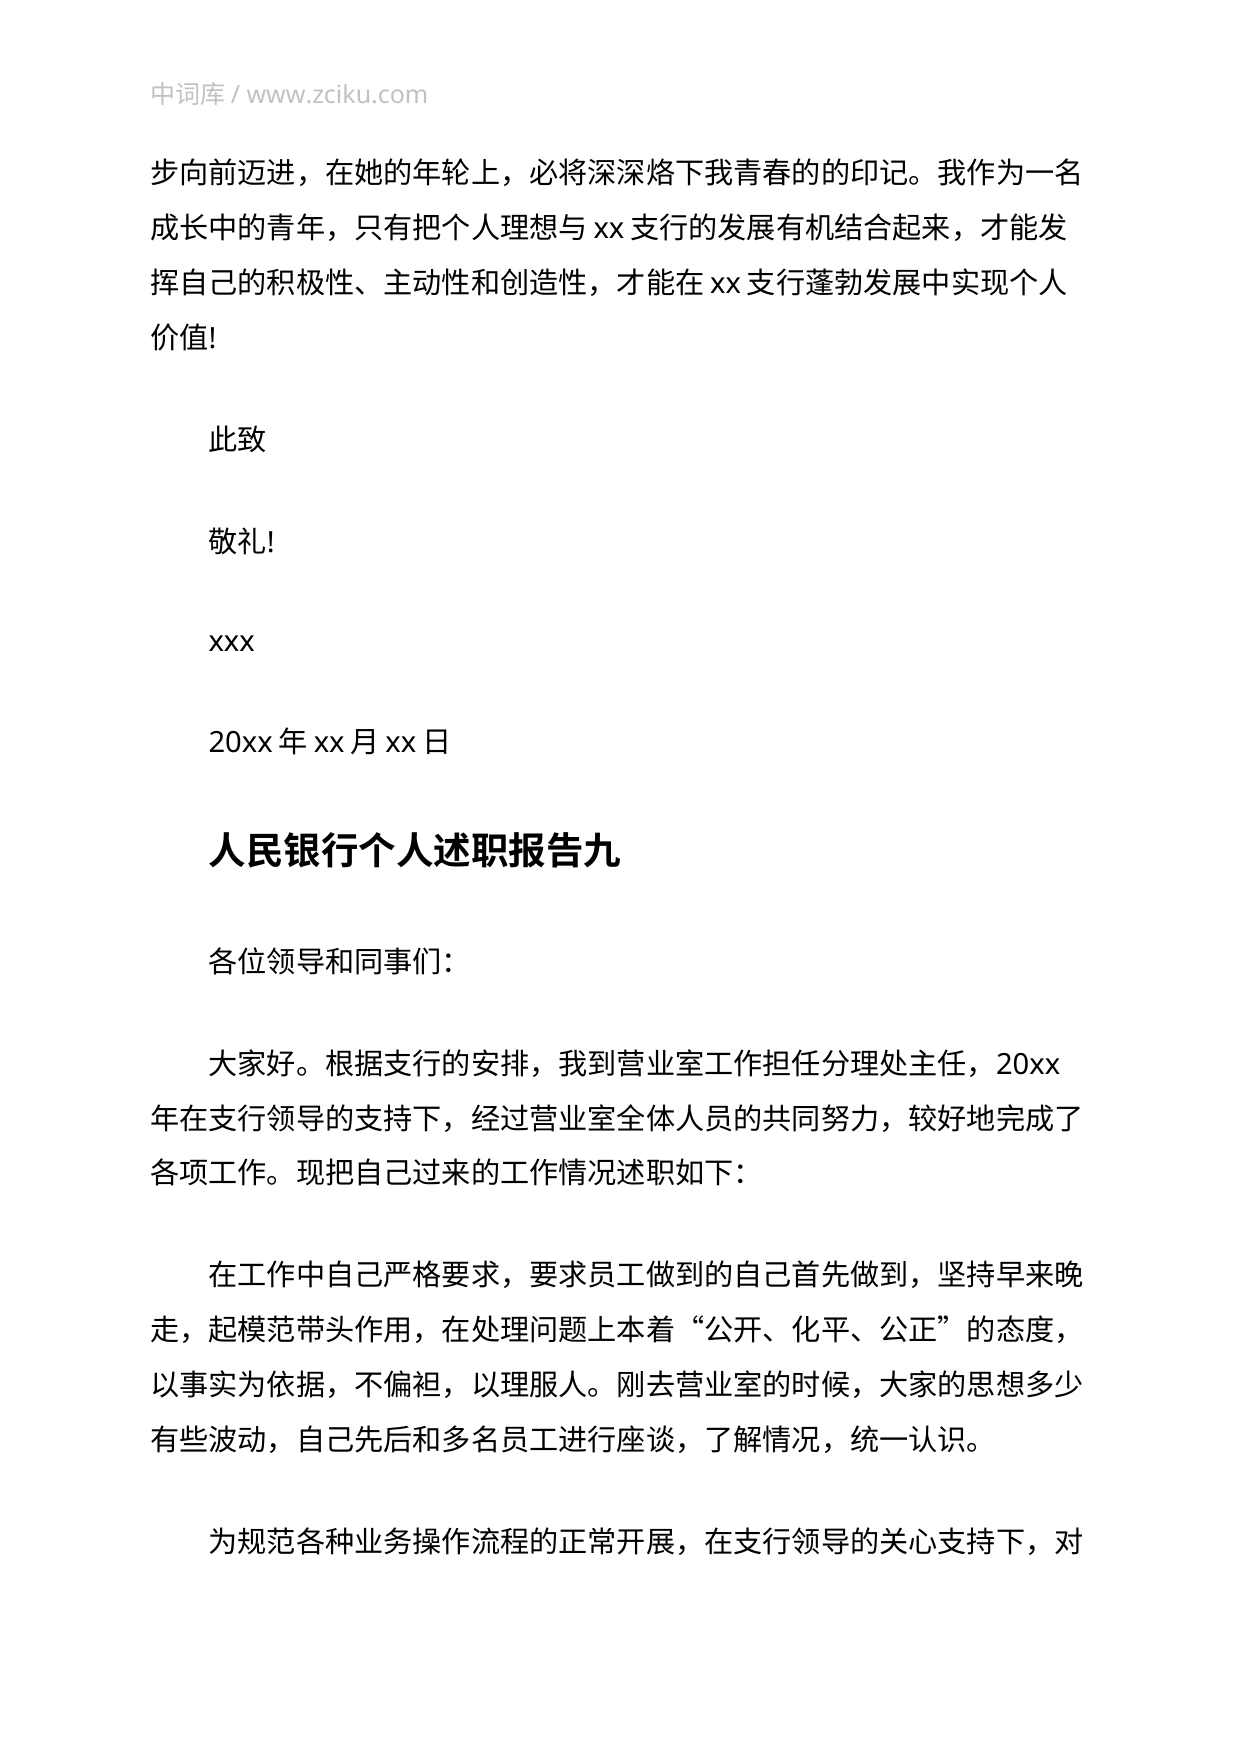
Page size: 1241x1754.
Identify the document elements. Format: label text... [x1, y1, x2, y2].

text 敬礼! [150, 519, 1090, 561]
text 在工作中自己严格要求，要求员工做到的自己首先做到，坚持早来晚走，起模范带头作用，在处理问题上本着“公开、化平、公正”的态度，以事实为依据，不偏袒，以理服人。刚去营业室的时候，大家的思想多少有些波动，自己先后和多名员工进行座谈，了解情况，统一认识。 [150, 1252, 1090, 1459]
text 各位领导和同事们： [150, 938, 1090, 981]
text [150, 150, 1090, 357]
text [150, 1518, 1090, 1561]
text 20xx年xx月xx日 [150, 719, 1090, 761]
text 此致 [150, 417, 1090, 459]
text 人民银行个人述职报告九 [150, 821, 1090, 875]
text xxx [150, 621, 1090, 660]
text 大家好。根据支行的安排，我到营业室工作担任分理处主任，20xx年在支行领导的支持下，经过营业室全体人员的共同努力，较好地完成了各项工作。现把自己过来的工作情况述职如下： [150, 1040, 1090, 1192]
